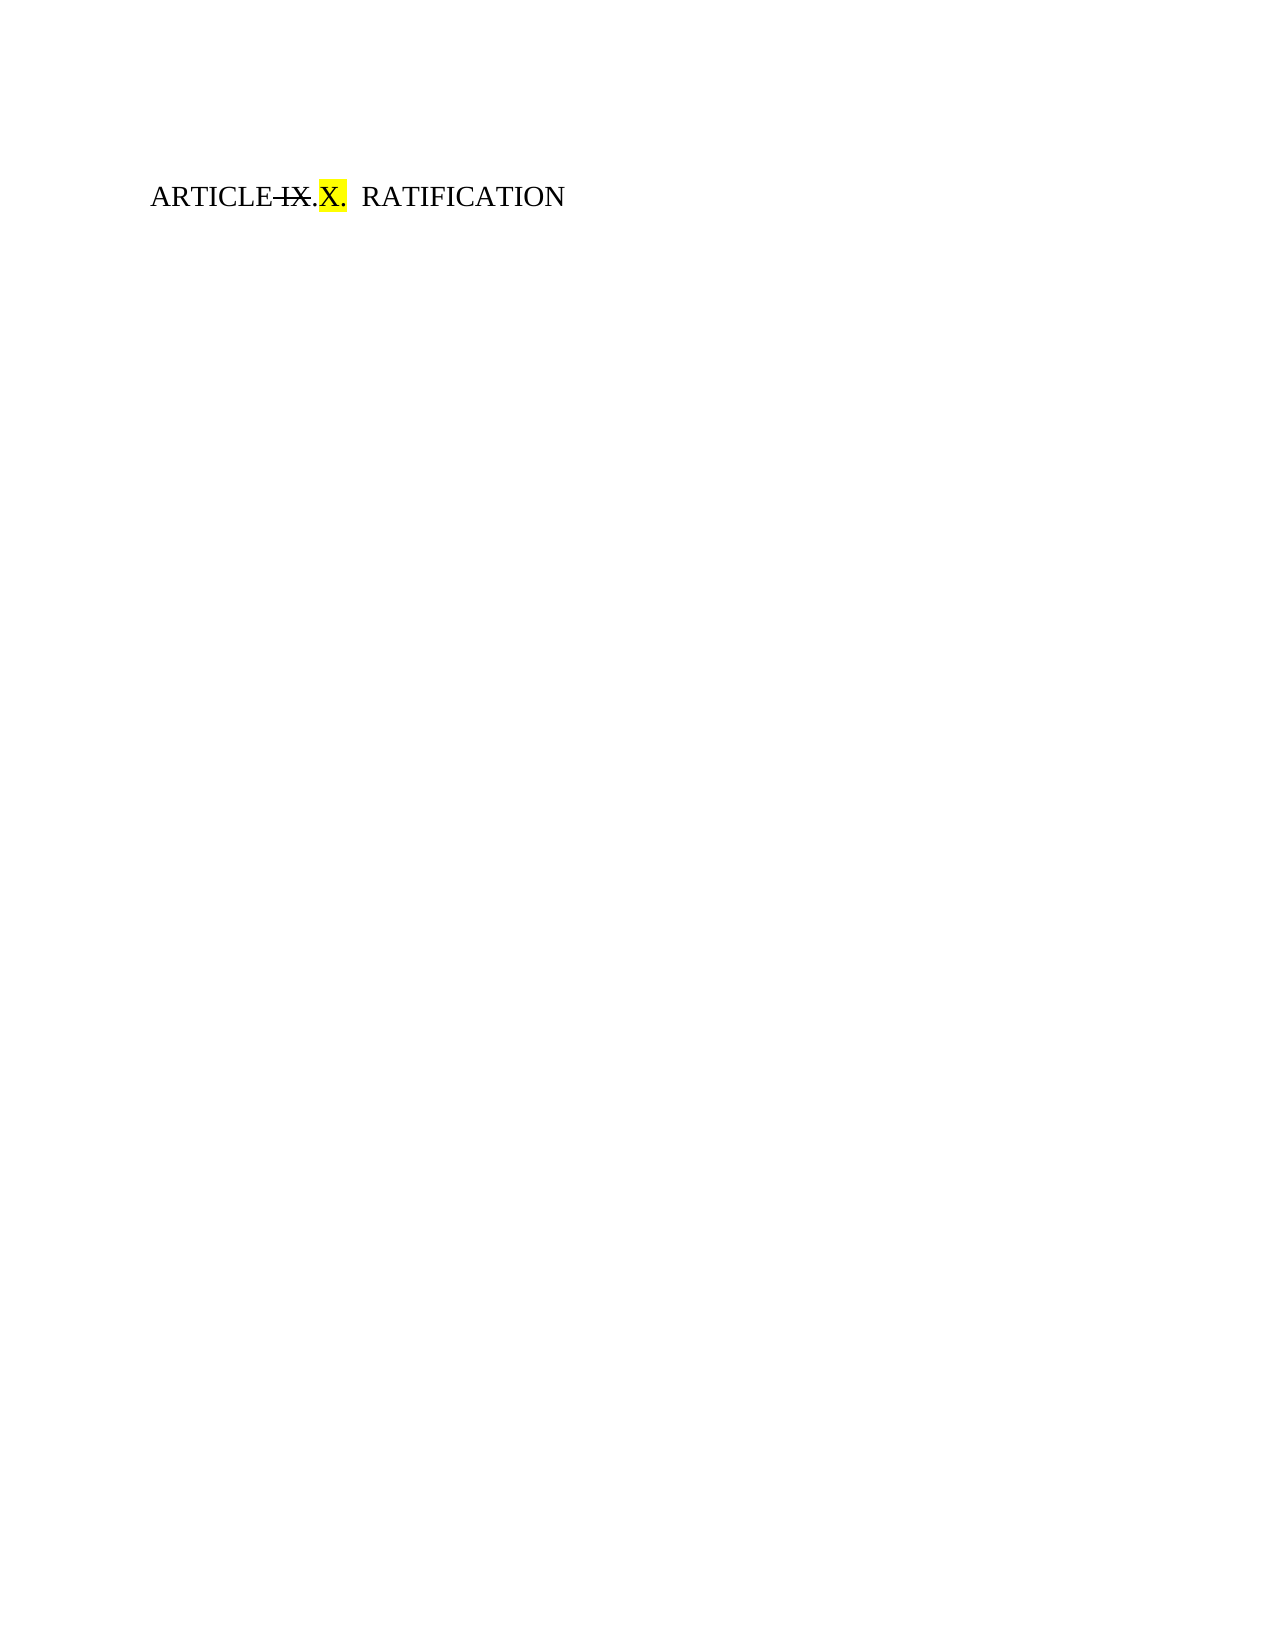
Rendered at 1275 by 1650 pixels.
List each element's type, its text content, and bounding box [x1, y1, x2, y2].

text ARTICLE IX.X. RATIFICATION [150, 179, 319, 212]
text ARTICLE IX.X. RATIFICATION [347, 179, 1125, 212]
